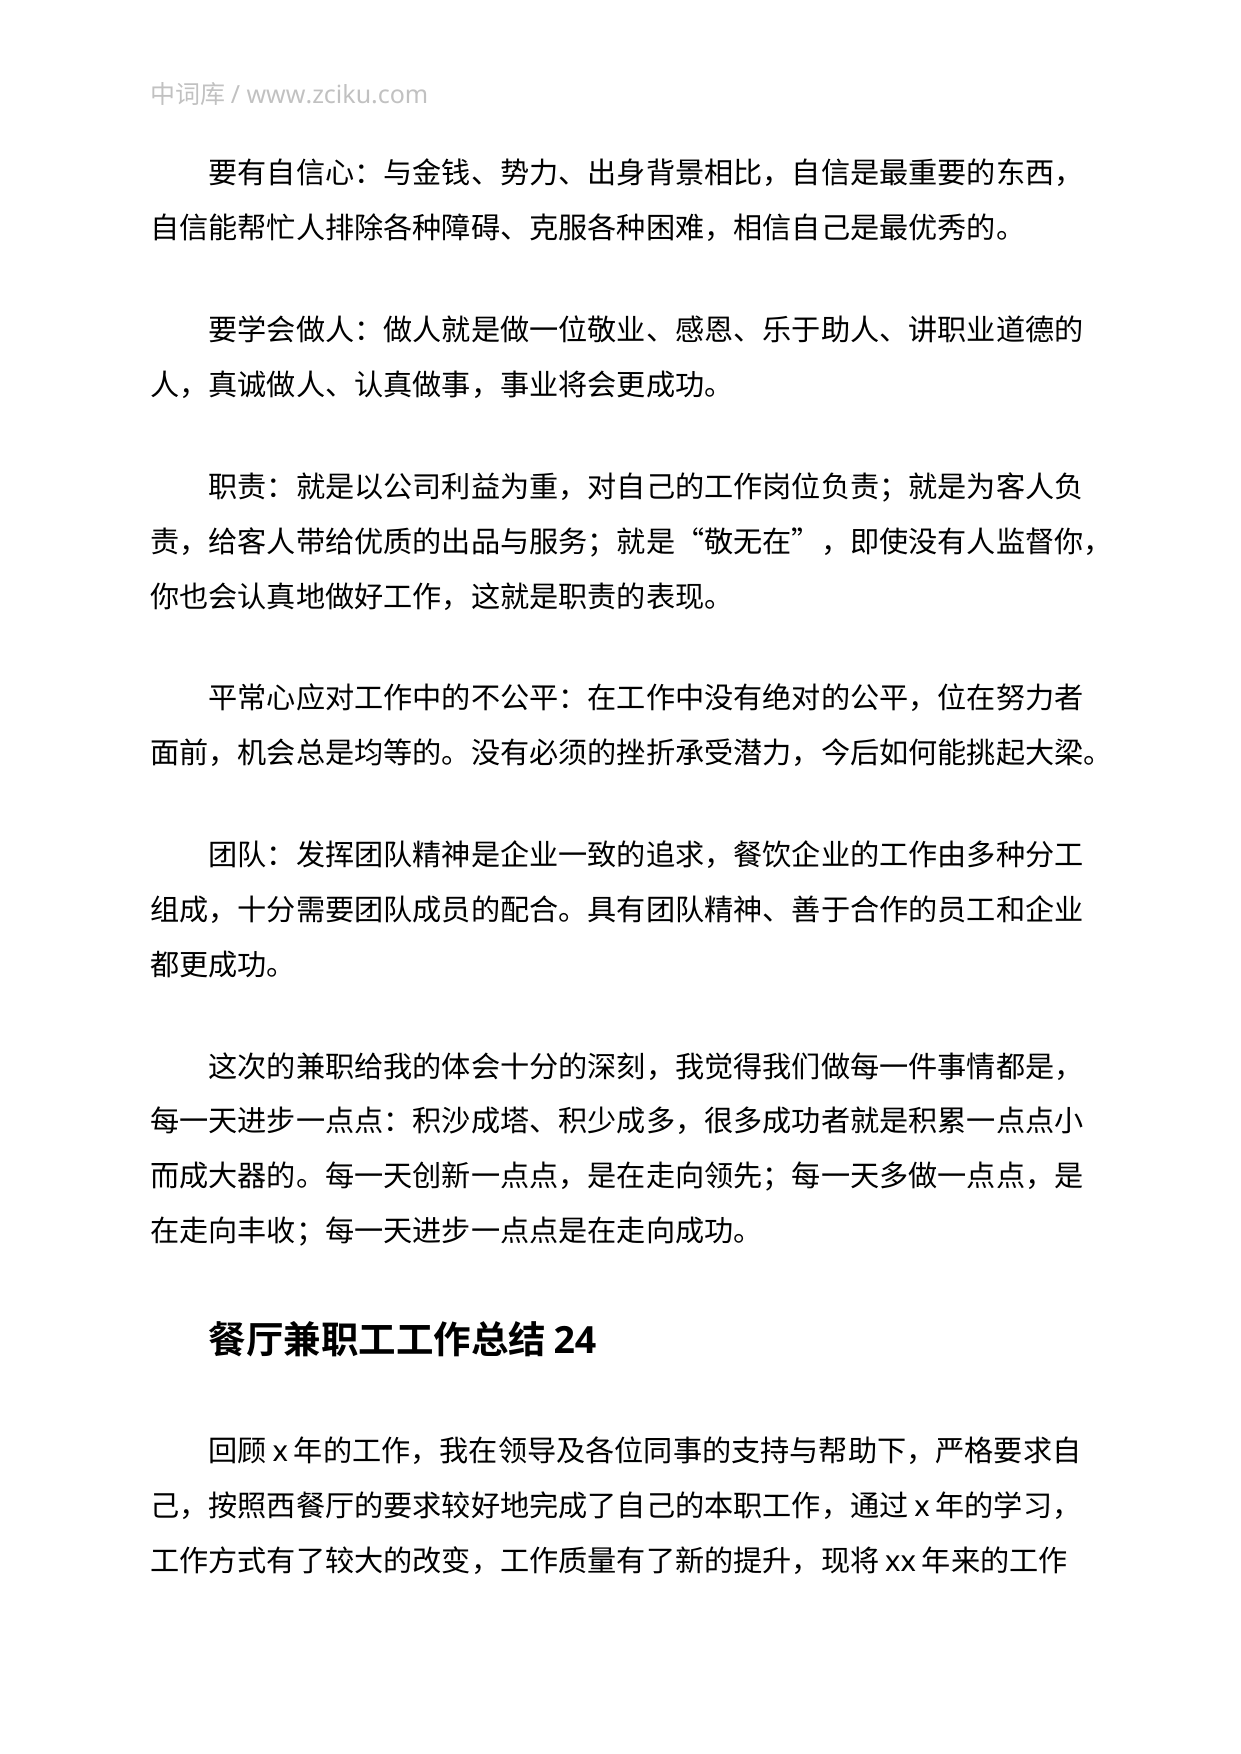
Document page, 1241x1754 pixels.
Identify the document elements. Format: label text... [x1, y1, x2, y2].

text 团队：发挥团队精神是企业一致的追求，餐饮企业的工作由多种分工组成，十分需要团队成员的配合。具有团队精神、善于合作的员工和企业都更成功。 [150, 832, 1090, 984]
text 平常心应对工作中的不公平：在工作中没有绝对的公平，位在努力者面前，机会总是均等的。没有必须的挫折承受潜力，今后如何能挑起大梁。 [150, 675, 1090, 772]
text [150, 1427, 1090, 1579]
text 这次的兼职给我的体会十分的深刻，我觉得我们做每一件事情都是，每一天进步一点点：积沙成塔、积少成多，很多成功者就是积累一点点小而成大器的。每一天创新一点点，是在走向领先；每一天多做一点点，是在走向丰收；每一天进步一点点是在走向成功。 [150, 1043, 1090, 1250]
text 要学会做人：做人就是做一位敬业、感恩、乐于助人、讲职业道德的人，真诚做人、认真做事，事业将会更成功。 [150, 307, 1090, 404]
text 要有自信心：与金钱、势力、出身背景相比，自信是最重要的东西，自信能帮忙人排除各种障碍、克服各种困难，相信自己是最优秀的。 [150, 150, 1090, 247]
text 职责：就是以公司利益为重，对自己的工作岗位负责；就是为客人负责，给客人带给优质的出品与服务；就是“敬无在”，即使没有人监督你，你也会认真地做好工作，这就是职责的表现。 [150, 463, 1090, 615]
text 餐厅兼职工工作总结24 [150, 1309, 1090, 1364]
